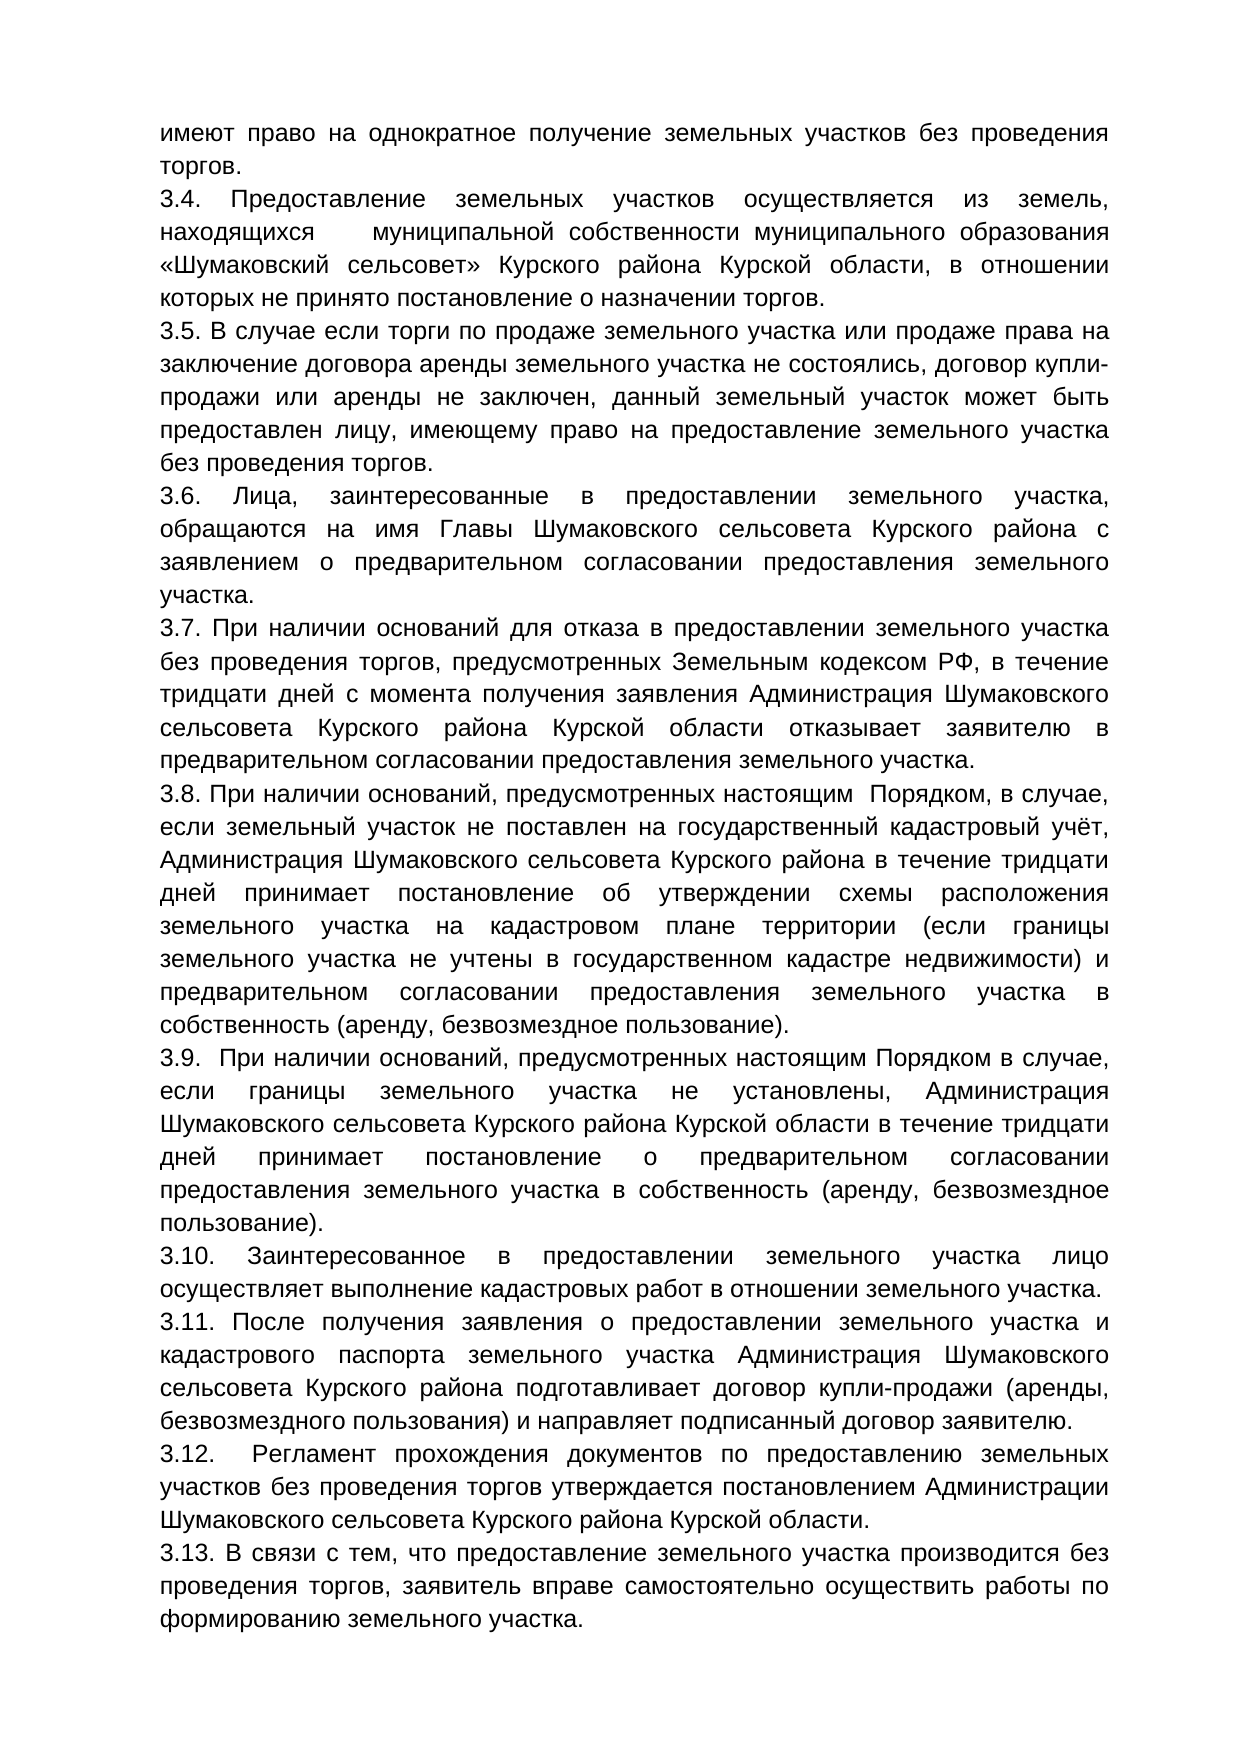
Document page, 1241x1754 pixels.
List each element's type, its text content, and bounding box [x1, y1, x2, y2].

text 3.12. Регламент прохождения документов по предоставлению земельных участков без проведения торгов утверждается постановлением Администрации Шумаковского сельсовета Курского района Курской области. [159, 1439, 1110, 1534]
text 3.5. В случае если торги по продаже земельного участка или продаже права на заключение договора аренды земельного участка не состоялись, договор купли-продажи или аренды не заключен, данный земельный участок может быть предоставлен лицу, имеющему право на предоставление земельного участка без проведения торгов. [159, 316, 1110, 477]
text 3.9. При наличии оснований, предусмотренных настоящим Порядком в случае, если границы земельного участка не установлены, Администрация Шумаковского сельсовета Курского района Курской области в течение тридцати дней принимает постановление о предварительном согласовании предоставления земельного участка в собственность (аренду, безвозмездное пользование). [159, 1043, 1110, 1237]
text 3.4. Предоставление земельных участков осуществляется из земель, находящихся муниципальной собственности муниципального образования «Шумаковский сельсовет» Курского района Курской области, в отношении которых не принято постановление о назначении торгов. [159, 184, 1110, 312]
text 3.10. Заинтересованное в предоставлении земельного участка лицо осуществляет выполнение кадастровых работ в отношении земельного участка. [159, 1241, 1110, 1303]
text 3.6. Лица, заинтересованные в предоставлении земельного участка, обращаются на имя Главы Шумаковского сельсовета Курского района с заявлением о предварительном согласовании предоставления земельного участка. [159, 481, 1110, 609]
text 3.8. При наличии оснований, предусмотренных настоящим Порядком, в случае, если земельный участок не поставлен на государственный кадастровый учёт, Администрация Шумаковского сельсовета Курского района в течение тридцати дней принимает постановление об утверждении схемы расположения земельного участка на кадастровом плане территории (если границы земельного участка не учтены в государственном кадастре недвижимости) и предварительном согласовании предоставления земельного участка в собственность (аренду, безвозмездное пользование). [159, 778, 1110, 1038]
text 3.11. После получения заявления о предоставлении земельного участка и кадастрового паспорта земельного участка Администрация Шумаковского сельсовета Курского района подготавливает договор купли-продажи (аренды, безвозмездного пользования) и направляет подписанный договор заявителю. [159, 1307, 1110, 1435]
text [159, 118, 1110, 180]
text 3.7. При наличии оснований для отказа в предоставлении земельного участка без проведения торгов, предусмотренных Земельным кодексом РФ, в течение тридцати дней с момента получения заявления Администрация Шумаковского сельсовета Курского района Курской области отказывает заявителю в предварительном согласовании предоставления земельного участка. [159, 613, 1110, 774]
text 3.13. В связи с тем, что предоставление земельного участка производится без проведения торгов, заявитель вправе самостоятельно осуществить работы по формированию земельного участка. [159, 1538, 1110, 1633]
